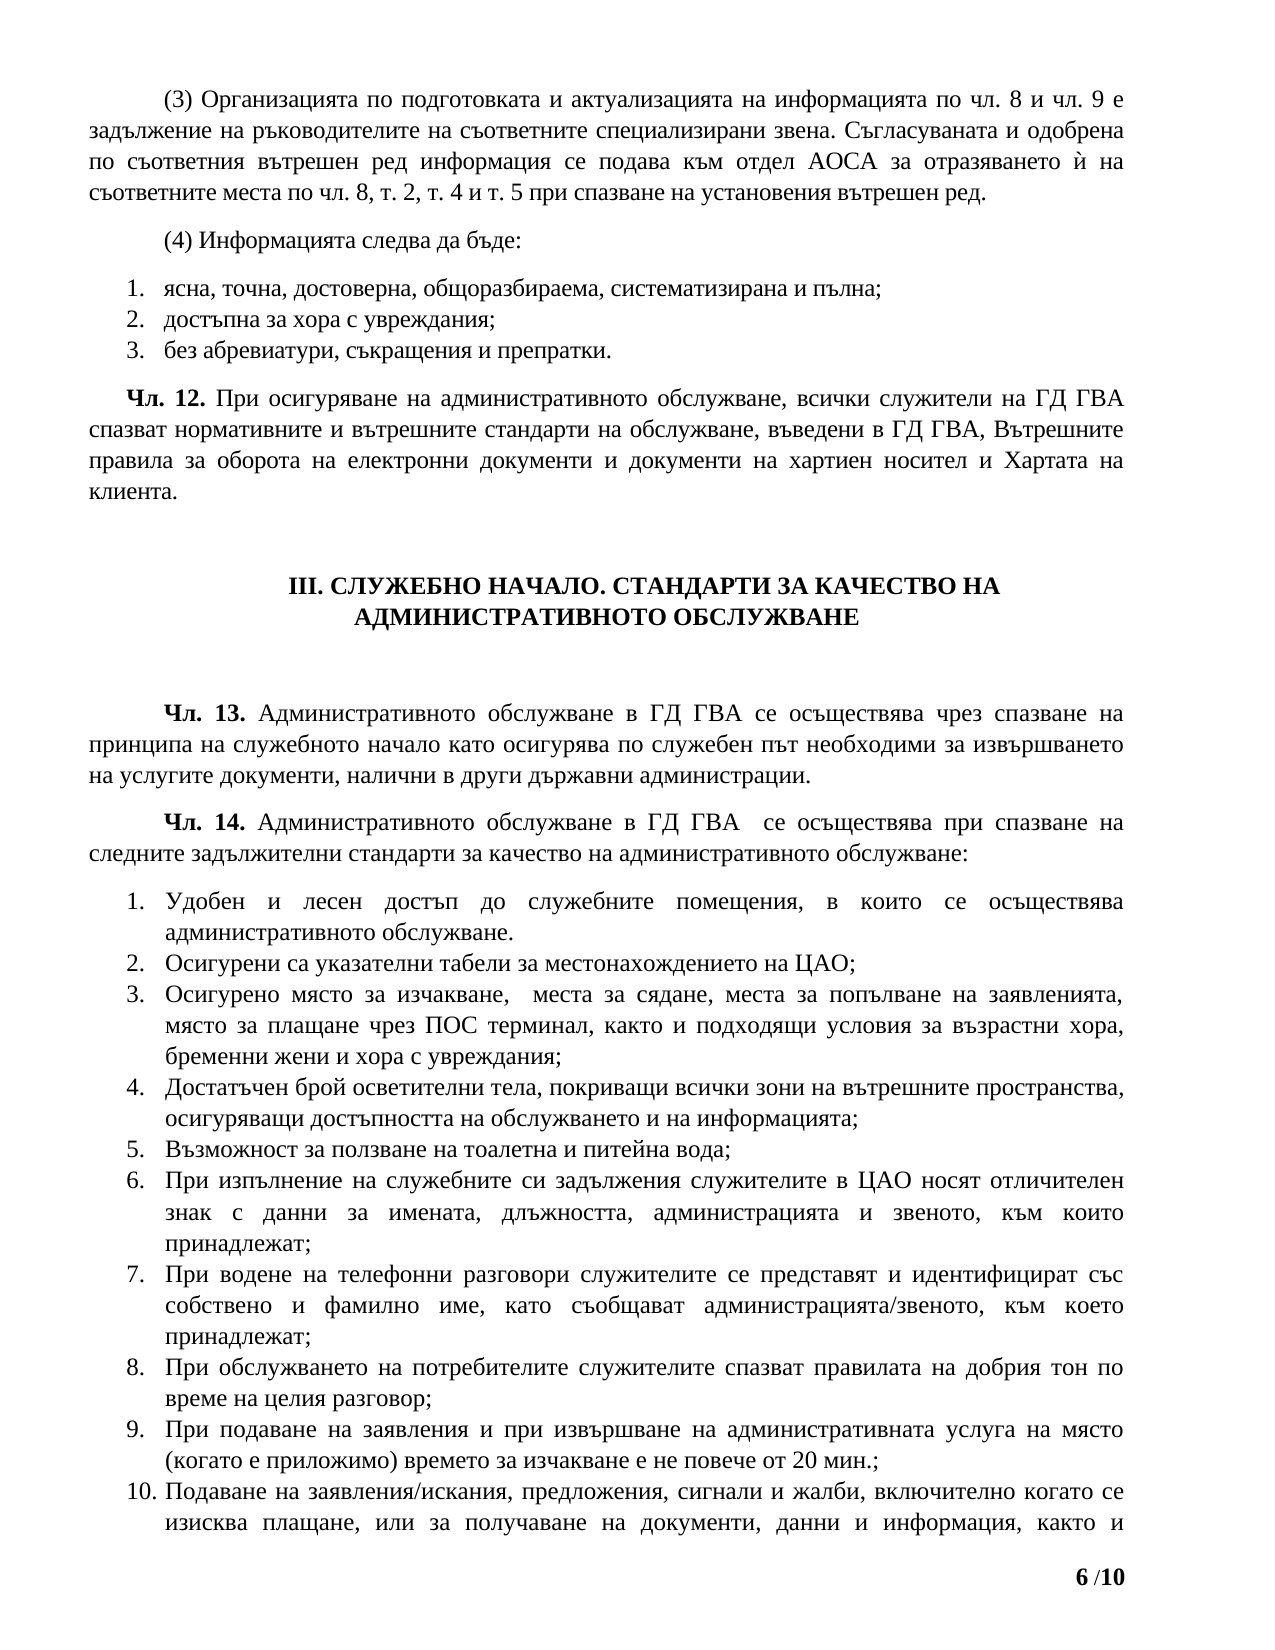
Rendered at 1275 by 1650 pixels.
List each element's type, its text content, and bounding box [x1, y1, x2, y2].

text (4) Информацията следва да бъде: [89, 225, 1125, 254]
text Чл. 14. Административното обслужване в ГД ГВА се осъществява при спазване на следните задължителни стандарти за качество на административното обслужване: [89, 807, 1125, 867]
list При изпълнение на служебните си задължения служителите в ЦАО носят отличителен знак с данни за имената, длъжността, администрацията и звеното, към които принадлежат; [126, 1166, 1125, 1256]
list Достатъчен брой осветителни тела, покриващи всички зони на вътрешните пространства, осигуряващи достъпността на обслужването и на информацията; [126, 1072, 1125, 1132]
list При обслужването на потребителите служителите спазват правилата на добрия тон по време на целия разговор; [126, 1352, 1125, 1412]
list без абревиатури, съкращения и препратки. [126, 335, 1125, 364]
text III. СЛУЖЕБНО НАЧАЛО. СТАНДАРТИ ЗА КАЧЕСТВО НА АДМИНИСТРАТИВНОТО ОБСЛУЖВАНЕ [89, 571, 1125, 631]
list Осигурени са указателни табели за местонахождението на ЦАО; [126, 948, 1125, 977]
text Чл. 12. При осигуряване на административното обслужване, всички служители на ГД ГВА спазват нормативните и вътрешните стандарти на обслужване, въведени в ГД ГВА, Вътрешните правила за оборота на електронни документи и документи на хартиен носител и Хартата на клиента. [89, 383, 1125, 504]
list Удобен и лесен достъп до служебните помещения, в които се осъществява административното обслужване. [126, 886, 1125, 946]
list При подаване на заявления и при извършване на административната услуга на място (когато е приложимо) времето за изчакване е не повече от 20 мин.; [126, 1414, 1125, 1474]
list достъпна за хора с увреждания; [126, 304, 1125, 333]
list Възможност за ползване на тоалетна и питейна вода; [126, 1134, 1125, 1163]
list Осигурено място за изчакване, места за сядане, места за попълване на заявленията, място за плащане чрез ПОС терминал, както и подходящи условия за възрастни хора, бременни жени и хора с увреждания; [126, 979, 1125, 1070]
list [126, 1476, 1125, 1536]
list При водене на телефонни разговори служителите се представят и идентифицират със собствено и фамилно име, като съобщават администрацията/звеното, към което принадлежат; [126, 1259, 1125, 1349]
list ясна, точна, достоверна, общоразбираема, систематизирана и пълна; [126, 273, 1125, 302]
text Чл. 13. Административното обслужване в ГД ГВА се осъществява чрез спазване на принципа на служебното начало като осигурява по служебен път необходими за извършването на услугите документи, налични в други държавни администрации. [89, 698, 1125, 788]
text (3) Организацията по подготовката и актуализацията на информацията по чл. 8 и чл. 9 е задължение на ръководителите на съответните специализирани звена. Съгласуваната и одобрена по съответния вътрешен ред информация се подава към отдел АОСА за отразяването ѝ на съответните места по чл. 8, т. 2, т. 4 и т. 5 при спазване на установения вътрешен ред. [89, 84, 1125, 206]
